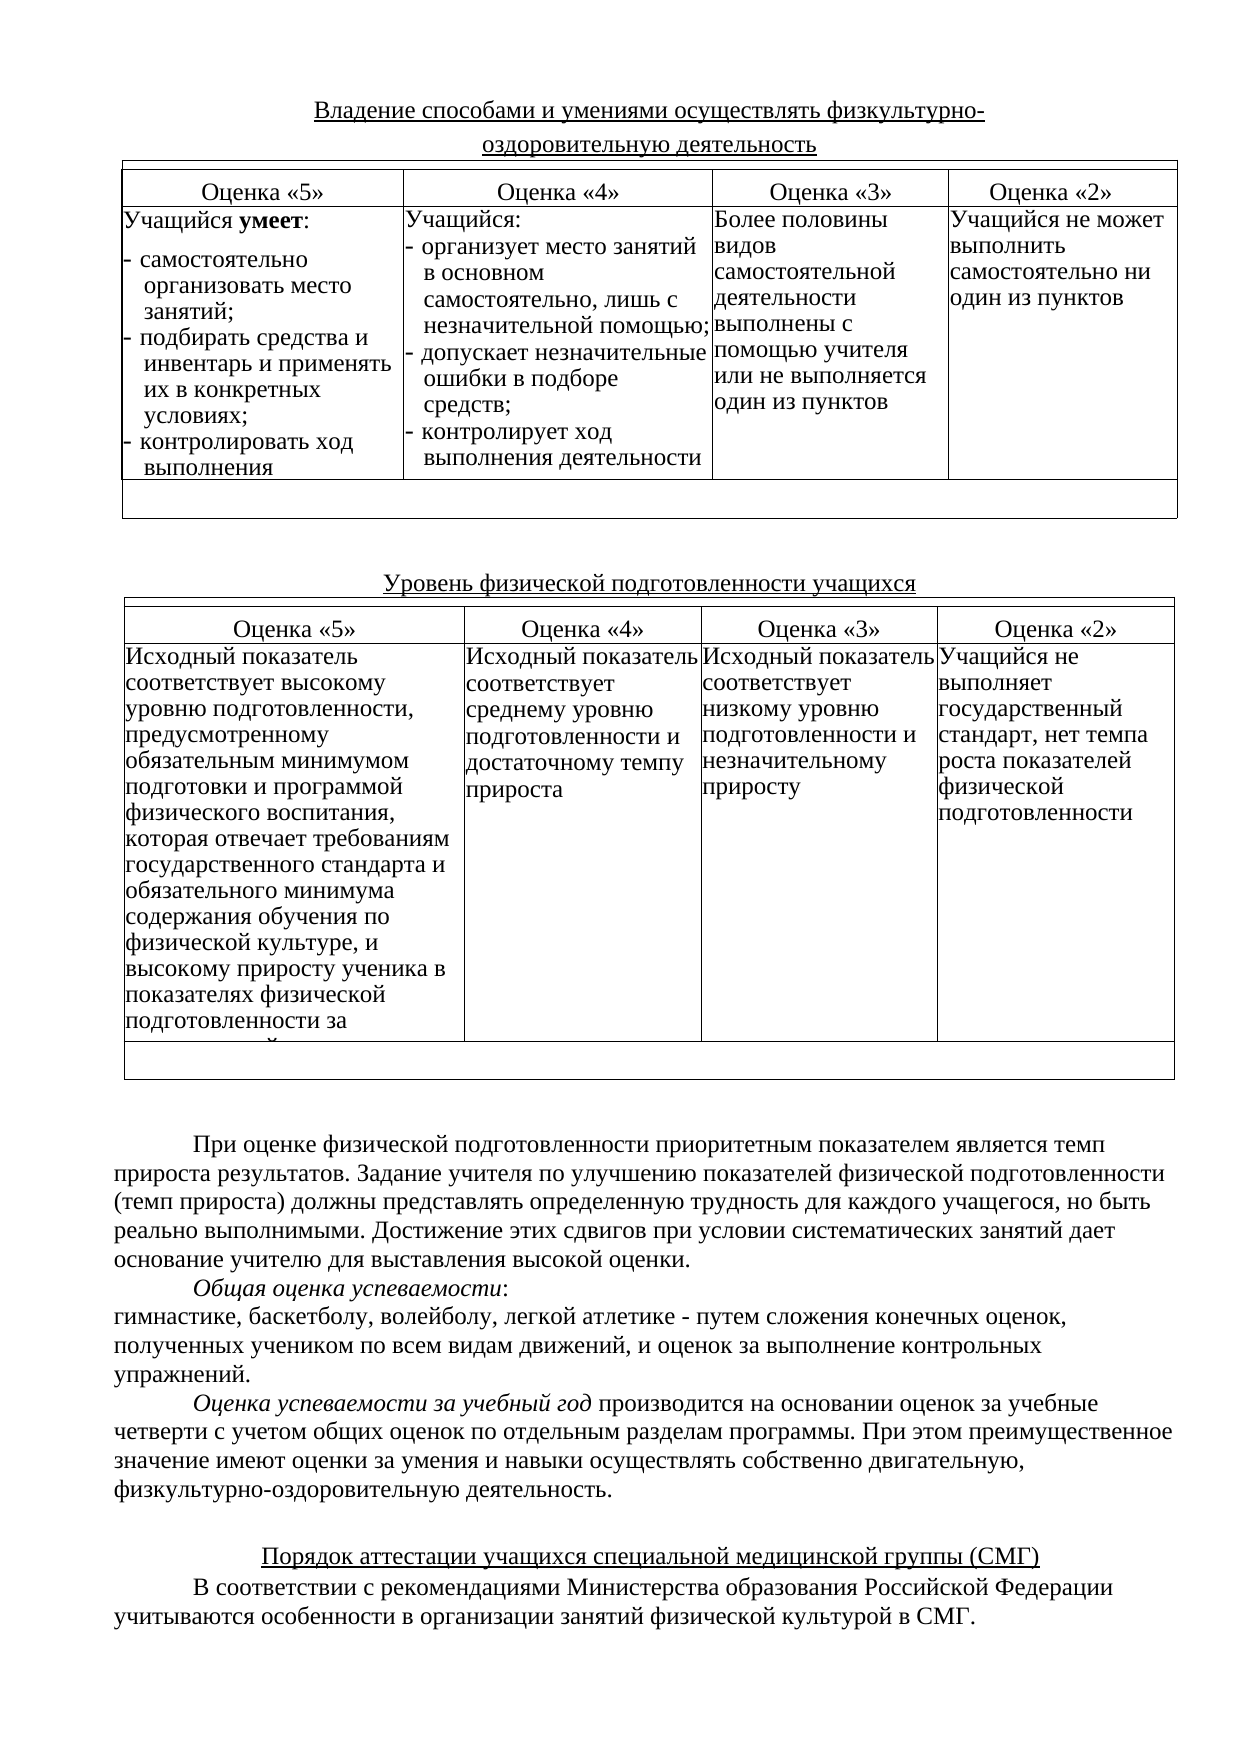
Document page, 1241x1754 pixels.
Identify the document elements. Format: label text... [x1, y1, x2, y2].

table_header Оценка «5» [125, 607, 464, 642]
table_header Оценка «3» [702, 607, 937, 642]
text гимнастике, баскетболу, волейболу, легкой атлетике - путем сложения конечных оценок, полученных учеником по всем видам движений, и оценок за выполнение контрольных упражнений. [113, 1301, 1185, 1388]
text Оценка успеваемости за учебный год производится на основании оценок за учебные четверти с учетом общих оценок по отдельным разделам программы. При этом преимущественное значение имеют оценки за умения и навыки осуществлять собственно двигательную, физкультурно-оздоровительную деятельность. [113, 1388, 1185, 1503]
table_header Оценка «3» [713, 170, 948, 206]
table_header Оценка «4» [465, 607, 701, 642]
text Порядок аттестации учащихся специальной медицинской группы (СМГ) [116, 1534, 1185, 1572]
table_cell Более половины видов самостоятельной деятельности выполнены с помощью учителя или не выполняется один из пунктов [713, 207, 948, 479]
table_cell Учащийся не выполняет государственный стандарт, нет темпа роста показателей физической подготовленности [938, 644, 1174, 1041]
table_cell Исходный показатель соответствует низкому уровню подготовленности и незначительному приросту [702, 644, 937, 1041]
text Общая оценка успеваемости: [113, 1273, 1185, 1301]
table_header Оценка «2» [949, 170, 1177, 206]
table_cell Учащийся умеет: самостоятельно организовать место занятий; подбирать средства и инвентарь и применять их в конкретных условиях; контролировать ход выполнения деятельности и оценивать итоги [123, 207, 403, 479]
text При оценке физической подготовленности приоритетным показателем является темп прироста результатов. Задание учителя по улучшению показателей физической подготовленности (темп прироста) должны представлять определенную трудность для каждого учащегося, но быть реально выполнимыми. Достижение этих сдвигов при условии систематических занятий дает основание учителю для выставления высокой оценки. [113, 1129, 1185, 1273]
table_cell Учащийся не может выполнить самостоятельно ни один из пунктов [949, 207, 1177, 479]
table_cell Исходный показатель соответствует среднему уровню подготовленности и достаточному темпу прироста [465, 644, 701, 1041]
table_header Оценка «4» [404, 170, 712, 206]
text Владение способами и умениями осуществлять физкультурно- оздоровительную деятельность [113, 92, 1185, 159]
table_header Оценка «2» [938, 607, 1174, 642]
text В соответствии с рекомендациями Министерства образования Российской Федерации учитываются особенности в организации занятий физической культурой в СМГ. [113, 1572, 1185, 1630]
table_header Оценка «5» [123, 170, 403, 206]
table_cell Учащийся: организует место занятий в основном самостоятельно, лишь с незначительной помощью; допускает незначительные ошибки в подборе средств; контролирует ход выполнения деятельности и оценивает итоги [404, 207, 712, 479]
text Уровень физической подготовленности учащихся [113, 569, 1185, 596]
table_cell Исходный показатель соответствует высокому уровню подготовленности, предусмотренному обязательным минимумом подготовки и программой физического воспитания, которая отвечает требованиям государственного стандарта и обязательного минимума содержания обучения по физической культуре, и высокому приросту ученика в показателях физической подготовленности за определенный период времени [125, 644, 464, 1041]
